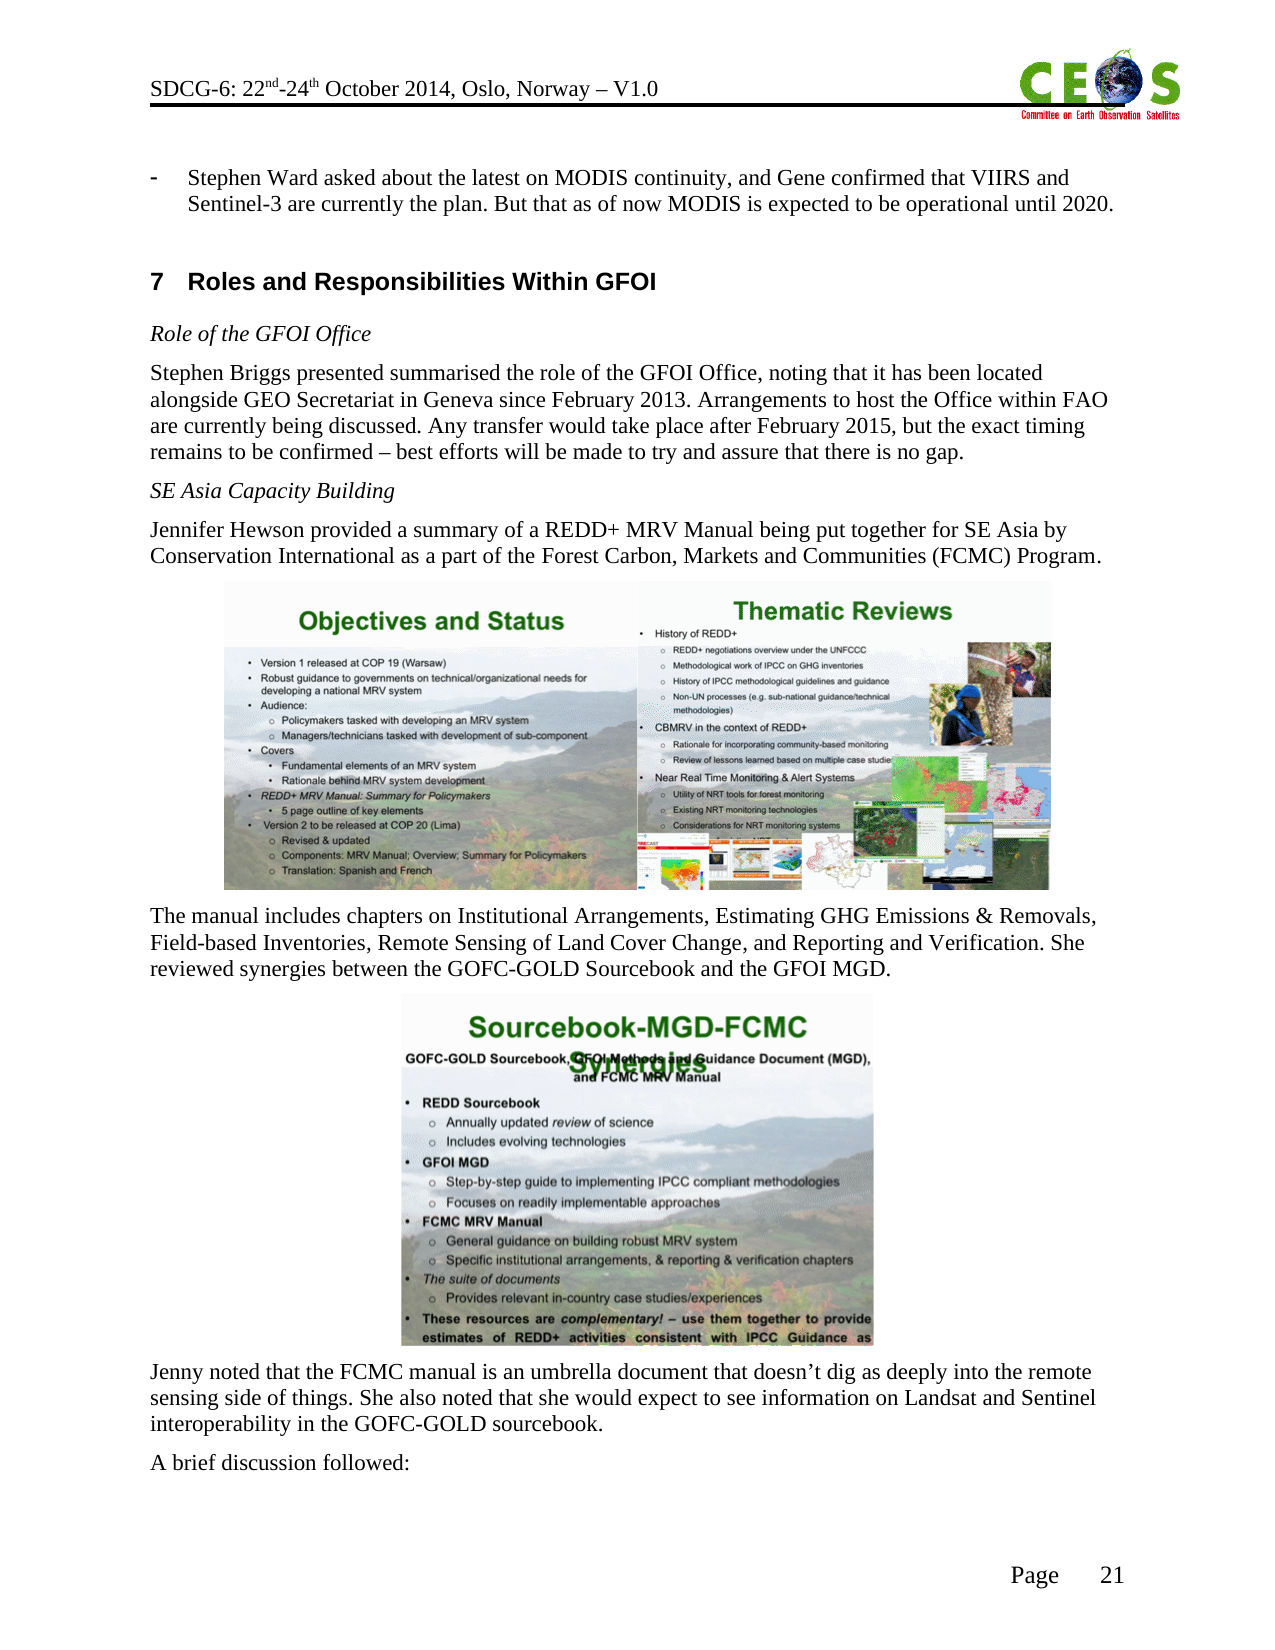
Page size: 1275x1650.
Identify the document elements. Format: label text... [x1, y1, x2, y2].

text Role of the GFOI Office [150, 321, 1125, 347]
text Jennifer Hewson provided a summary of a REDD+ MRV Manual being put together for SE Asia by Conservation International as a part of the Forest Carbon, Markets and Communities (FCMC) Program. [150, 516, 1125, 569]
picture [224, 581, 1051, 890]
text Stephen Briggs presented summarised the role of the GFOI Office, noting that it has been located alongside GEO Secretariat in Geneva since February 2013. Arrangements to host the Office within FAO are currently being discussed. Any transfer would take place after February 2015, but the exact timing remains to be confirmed – best efforts will be made to try and assure that there is no gap. [150, 359, 1125, 465]
picture [1008, 45, 1189, 136]
picture [401, 993, 874, 1346]
subtitle Roles and Responsibilities Within GFOI [150, 267, 1125, 296]
list Stephen Ward asked about the latest on MODIS continuity, and Gene confirmed that VIIRS and Sentinel-3 are currently the plan. But that as of now MODIS is expected to be operational until 2020. [150, 164, 1125, 217]
text The manual includes chapters on Institutional Arrangements, Estimating GHG Emissions & Removals, Field-based Inventories, Remote Sensing of Land Cover Change, and Reporting and Verification. She reviewed synergies between the GOFC-GOLD Sourcebook and the GFOI MGD. [150, 902, 1125, 981]
text A brief discussion followed: [150, 1449, 1125, 1476]
text Jenny noted that the FCMC manual is an umbrella document that doesn’t dig as deeply into the remote sensing side of things. She also noted that she would expect to see information on Landsat and Sentinel interoperability in the GOFC-GOLD sourcebook. [150, 1358, 1125, 1437]
text SE Asia Capacity Building [150, 477, 1125, 504]
